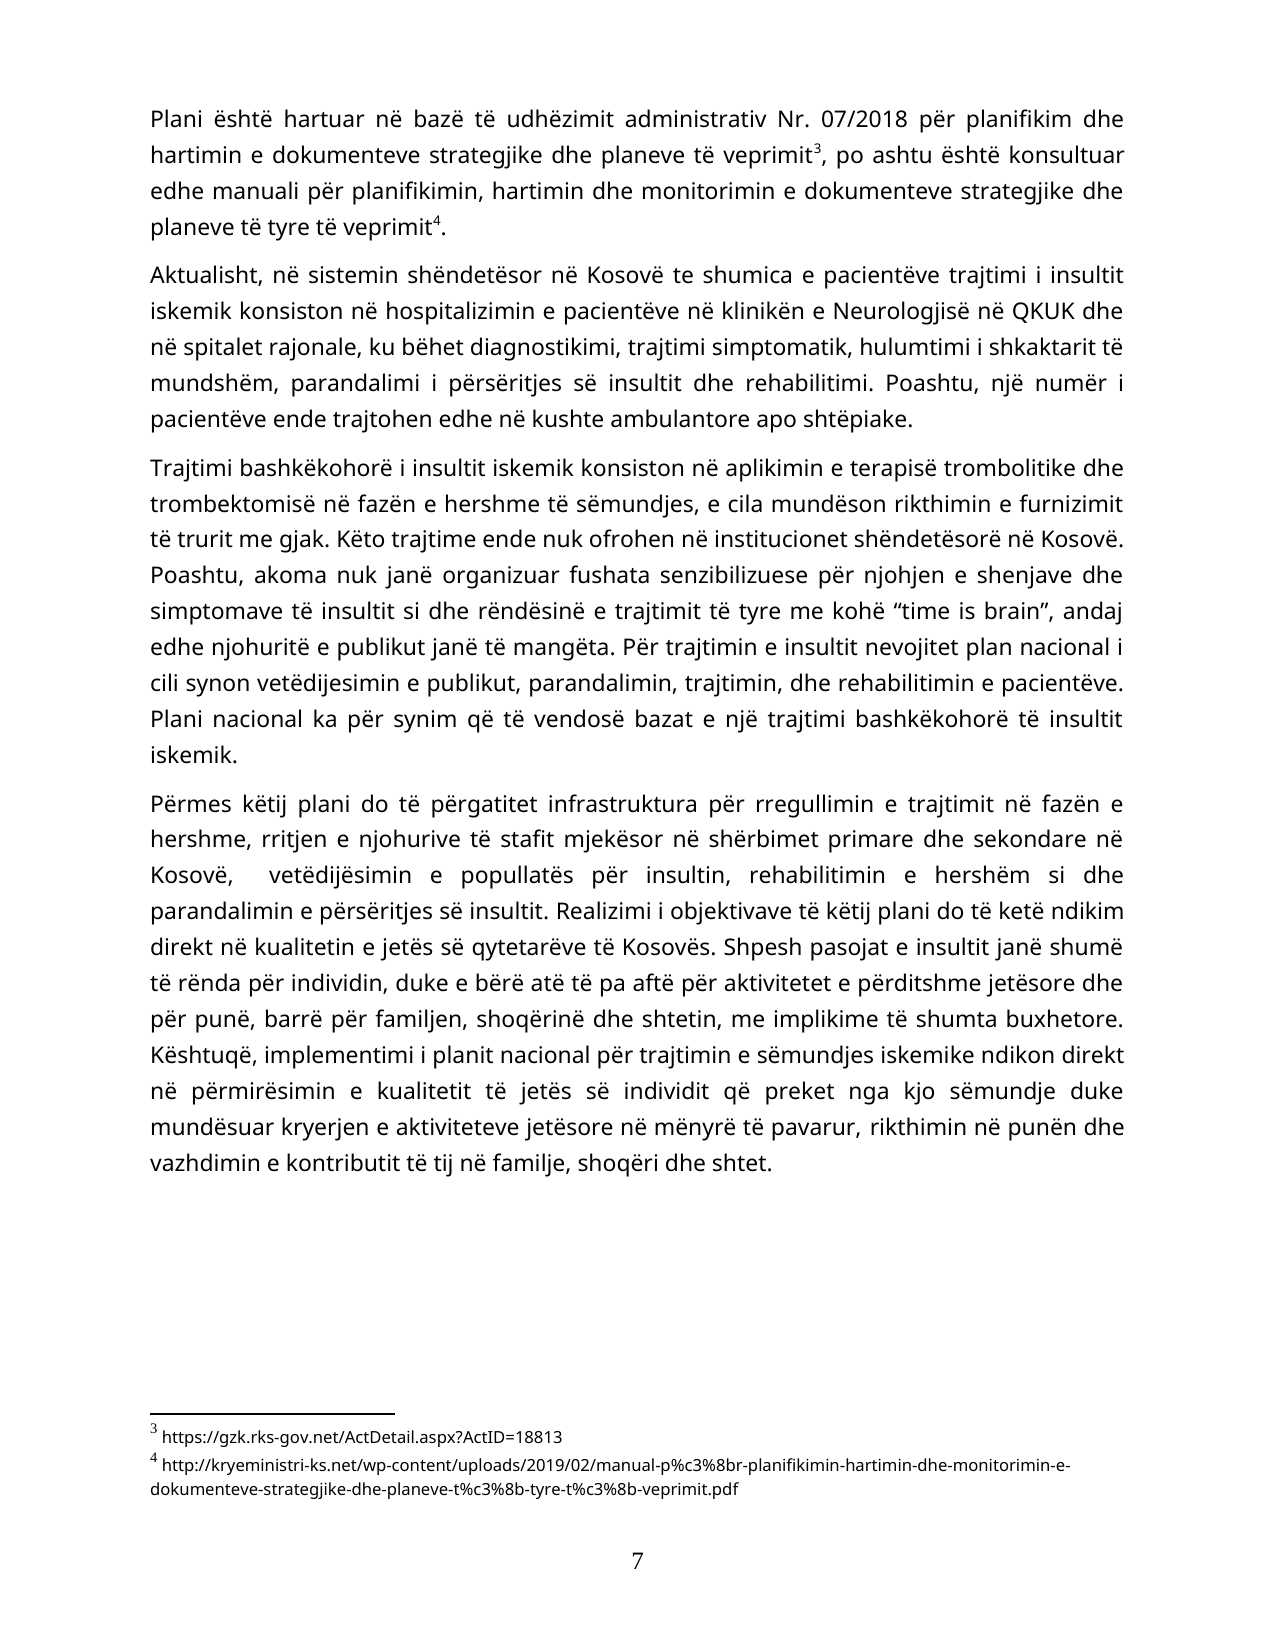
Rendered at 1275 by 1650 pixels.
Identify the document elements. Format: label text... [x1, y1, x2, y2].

text Trajtimi bashkëkohorë i insultit iskemik konsiston në aplikimin e terapisë trombolitike dhe trombektomisë në fazën e hershme të sëmundjes, e cila mundëson rikthimin e furnizimit të trurit me gjak. Këto trajtime ende nuk ofrohen në institucionet shëndetësorë në Kosovë. Poashtu, akoma nuk janë organizuar fushata senzibilizuese për njohjen e shenjave dhe simptomave të insultit si dhe rëndësinë e trajtimit të tyre me kohë “time is brain”, andaj edhe njohuritë e publikut janë të mangëta. Për trajtimin e insultit nevojitet plan nacional i cili synon vetëdijesimin e publikut, parandalimin, trajtimin, dhe rehabilitimin e pacientëve. Plani nacional ka për synim që të vendosë bazat e një trajtimi bashkëkohorë të insultit iskemik. [150, 452, 1125, 770]
text Aktualisht, në sistemin shëndetësor në Kosovë te shumica e pacientëve trajtimi i insultit iskemik konsiston në hospitalizimin e pacientëve në klinikën e Neurologjisë në QKUK dhe në spitalet rajonale, ku bëhet diagnostikimi, trajtimi simptomatik, hulumtimi i shkaktarit të mundshëm, parandalimi i përsëritjes së insultit dhe rehabilitimi. Poashtu, një numër i pacientëve ende trajtohen edhe në kushte ambulantore apo shtëpiake. [150, 259, 1125, 434]
text Përmes këtij plani do të përgatitet infrastruktura për rregullimin e trajtimit në fazën e hershme, rritjen e njohurive të stafit mjekësor në shërbimet primare dhe sekondare në Kosovë, vetëdijësimin e popullatës për insultin, rehabilitimin e hershëm si dhe parandalimin e përsëritjes së insultit. Realizimi i objektivave të këtij plani do të ketë ndikim direkt në kualitetin e jetës së qytetarëve të Kosovës. Shpesh pasojat e insultit janë shumë të rënda për individin, duke e bërë atë të pa aftë për aktivitetet e përditshme jetësore dhe për punë, barrë për familjen, shoqërinë dhe shtetin, me implikime të shumta buxhetore. Kështuqë, implementimi i planit nacional për trajtimin e sëmundjes iskemike ndikon direkt në përmirësimin e kualitetit të jetës së individit që preket nga kjo sëmundje duke mundësuar kryerjen e aktiviteteve jetësore në mënyrë të pavarur, rikthimin në punën dhe vazhdimin e kontributit të tij në familje, shoqëri dhe shtet. [150, 787, 1125, 1178]
text Plani është hartuar në bazë të udhëzimit administrativ Nr. 07/2018 për planifikim dhe hartimin e dokumenteve strategjike dhe planeve të veprimit, po ashtu është konsultuar edhe manuali për planifikimin, hartimin dhe monitorimin e dokumenteve strategjike dhe planeve të tyre të veprimit. [150, 103, 1125, 242]
